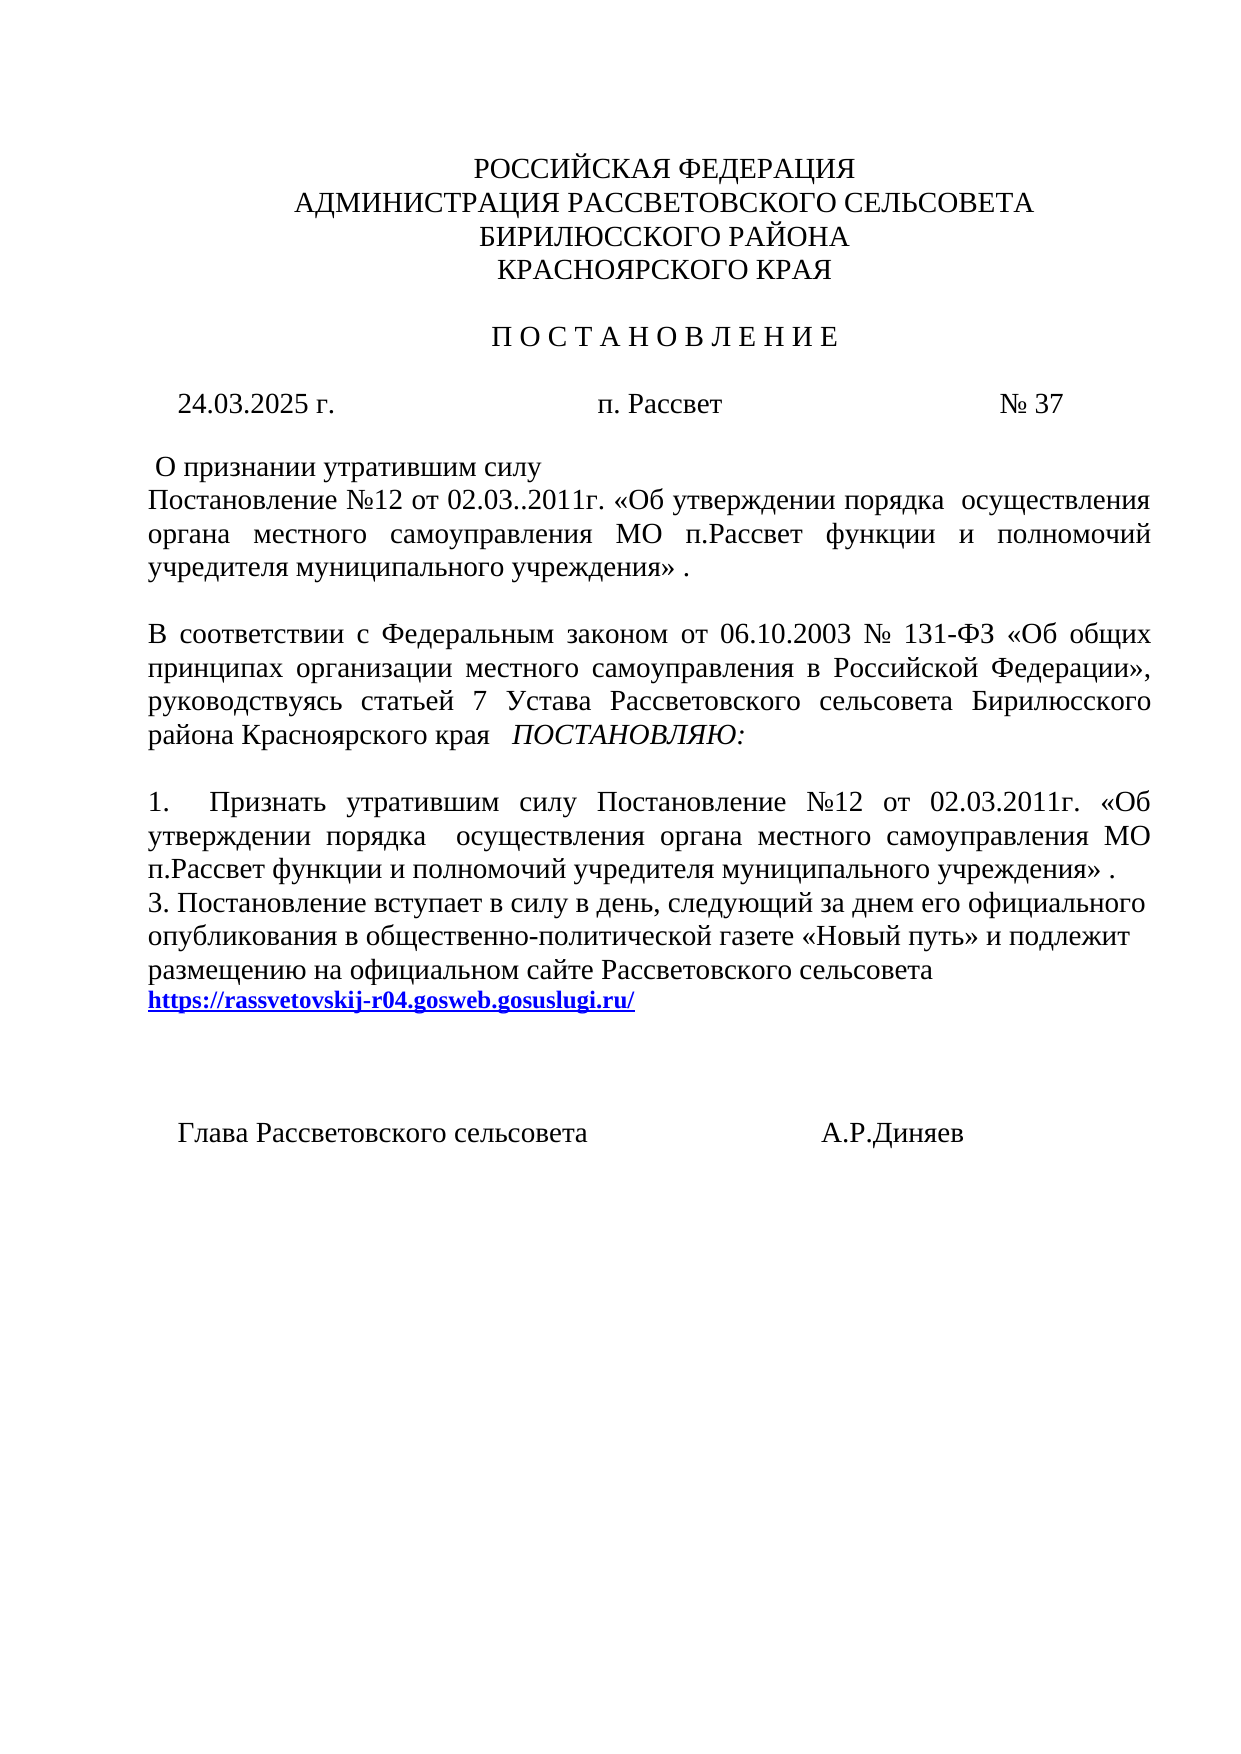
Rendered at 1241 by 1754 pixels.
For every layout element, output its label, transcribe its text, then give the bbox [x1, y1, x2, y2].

text 1. Признать утратившим силу Постановление №12 от 02.03.2011г. «Об утверждении порядка осуществления органа местного самоуправления МО п.Рассвет функции и полномочий учредителя муниципального учреждения» . [148, 784, 1152, 885]
text КРАСНОЯРСКОГО КРАЯ [177, 252, 1152, 286]
text В соответствии с Федеральным законом от 06.10.2003 № 131-ФЗ «Об общих принципах организации местного самоуправления в Российской Федерации», руководствуясь статьей 7 Устава Рассветовского сельсовета Бирилюсского района Красноярского края ПОСТАНОВЛЯЮ: [148, 616, 1152, 751]
text 24.03.2025 г. п. Рассвет № 37 [177, 386, 1152, 420]
text Постановление №12 от 02.03..2011г. «Об утверждении порядка осуществления органа местного самоуправления МО п.Рассвет функции и полномочий учредителя муниципального учреждения» . [148, 482, 1152, 583]
text АДМИНИСТРАЦИЯ РАССВЕТОВСКОГО СЕЛЬСОВЕТА [177, 185, 1152, 219]
text О признании утратившим силу [148, 449, 1152, 482]
text П О С Т А Н О В Л Е Н И Е [177, 319, 1152, 353]
text Глава Рассветовского сельсовета А.Р.Диняев [177, 1115, 1152, 1148]
text 3. Постановление вступает в силу в день, следующий за днем его официального опубликования в общественно-политической газете «Новый путь» и подлежит размещению на официальном сайте Рассветовского сельсовета https://rassvetovskij-r04.gosweb.gosuslugi.ru/ [148, 885, 1152, 1014]
text БИРИЛЮССКОГО РАЙОНА [177, 219, 1152, 252]
text РОССИЙСКАЯ ФЕДЕРАЦИЯ [177, 152, 1152, 185]
